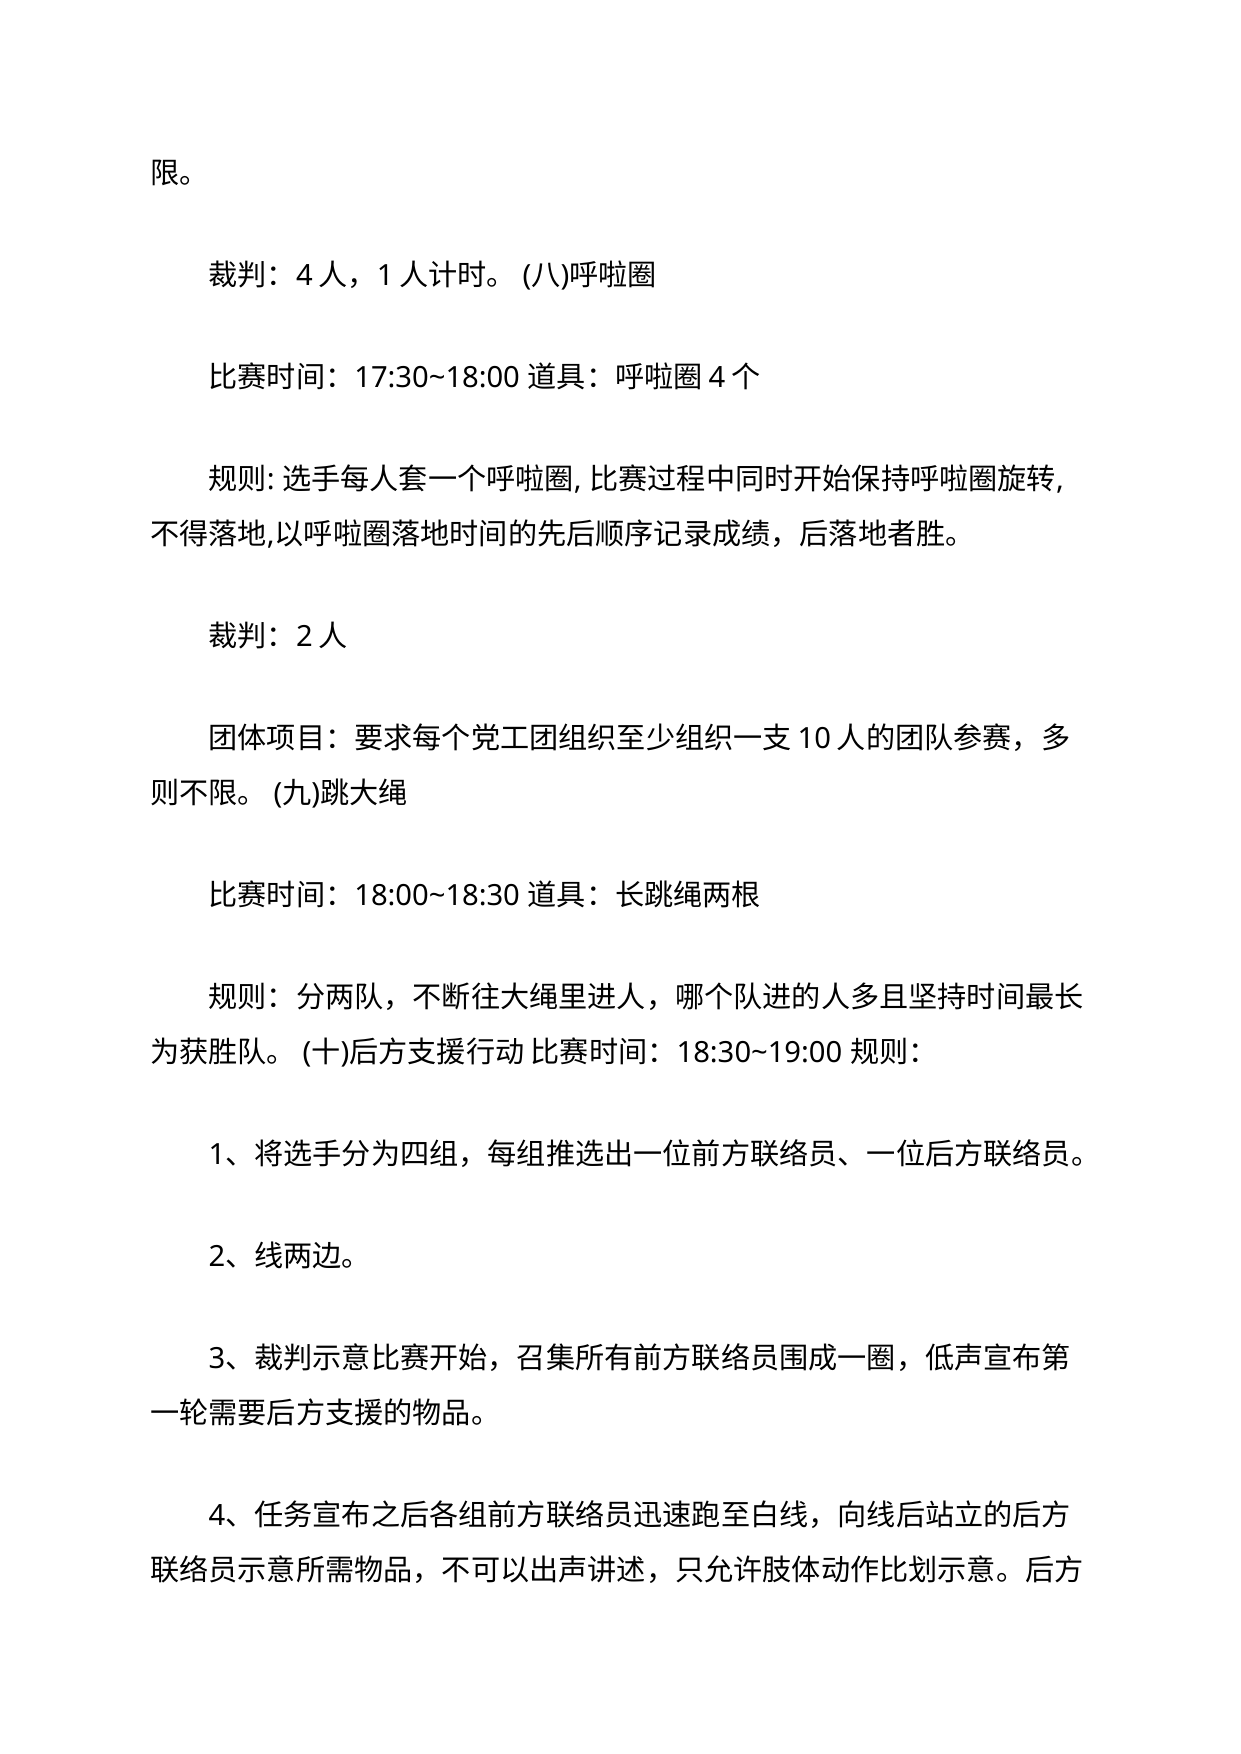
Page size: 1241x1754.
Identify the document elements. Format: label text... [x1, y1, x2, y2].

text 裁判：2人 [150, 613, 1090, 655]
text 裁判：4人，1人计时。 (八)呼啦圈 [150, 252, 1090, 294]
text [150, 1491, 1090, 1588]
text 团体项目：要求每个党工团组织至少组织一支10人的团队参赛，多则不限。 (九)跳大绳 [150, 715, 1090, 812]
text 3、裁判示意比赛开始，召集所有前方联络员围成一圈，低声宣布第一轮需要后方支援的物品。 [150, 1334, 1090, 1432]
text 比赛时间：18:00~18:30 道具：长跳绳两根 [150, 872, 1090, 914]
text 规则：分两队，不断往大绳里进人，哪个队进的人多且坚持时间最长为获胜队。 (十)后方支援行动 比赛时间：18:30~19:00 规则： [150, 974, 1090, 1071]
text 比赛时间：17:30~18:00 道具：呼啦圈4个 [150, 354, 1090, 396]
text 2、线两边。 [150, 1232, 1090, 1275]
text 规则: 选手每人套一个呼啦圈, 比赛过程中同时开始保持呼啦圈旋转,不得落地,以呼啦圈落地时间的先后顺序记录成绩，后落地者胜。 [150, 456, 1090, 553]
text 1、将选手分为四组，每组推选出一位前方联络员、一位后方联络员。 [150, 1131, 1090, 1173]
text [150, 150, 1090, 192]
